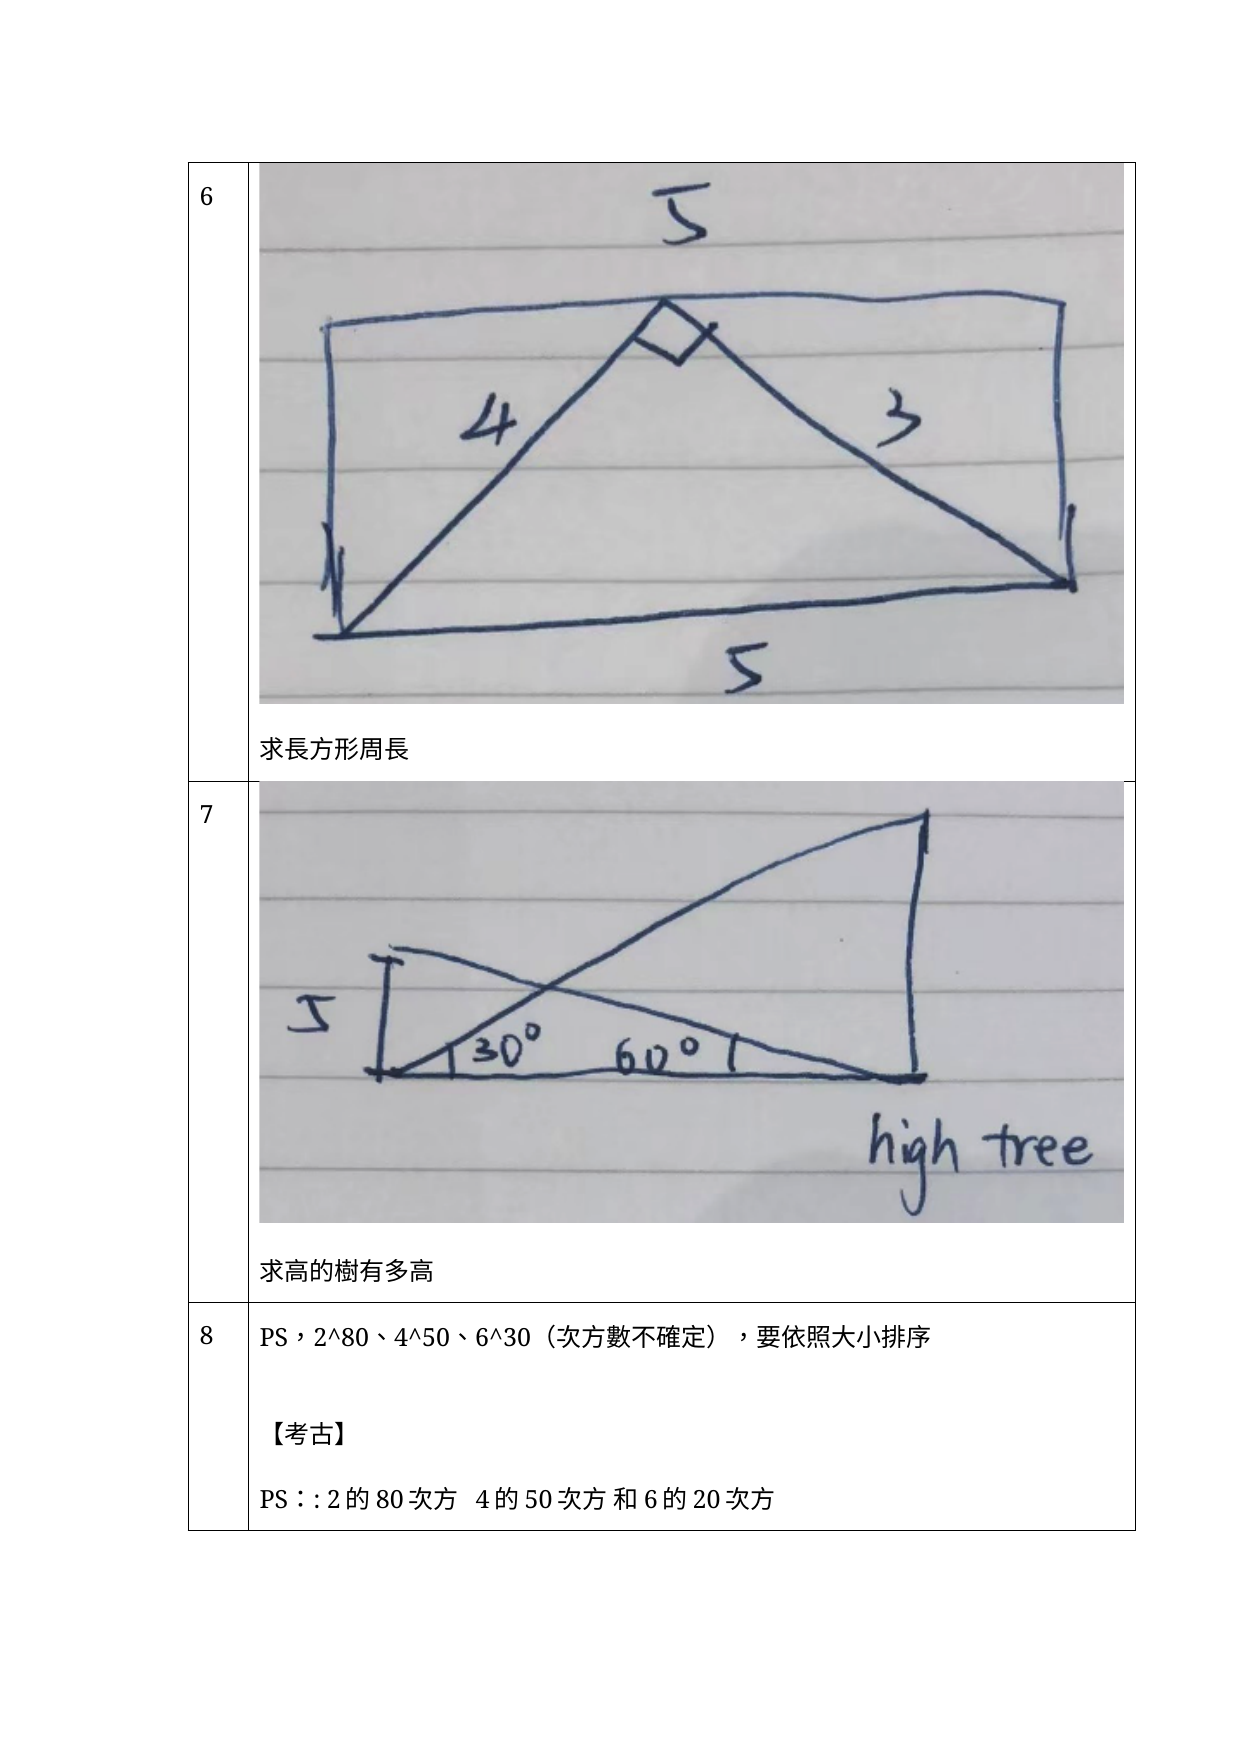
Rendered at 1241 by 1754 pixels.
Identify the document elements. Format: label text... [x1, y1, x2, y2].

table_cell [249, 1303, 1135, 1530]
table_cell 8 [189, 1303, 248, 1530]
table_cell 6 [189, 163, 248, 781]
picture [259, 781, 1124, 1223]
table_cell 7 [189, 782, 248, 1302]
table_cell 求高的樹有多高 [249, 782, 1135, 1302]
table_cell 求長方形周長 [249, 163, 1135, 781]
picture [259, 163, 1124, 704]
